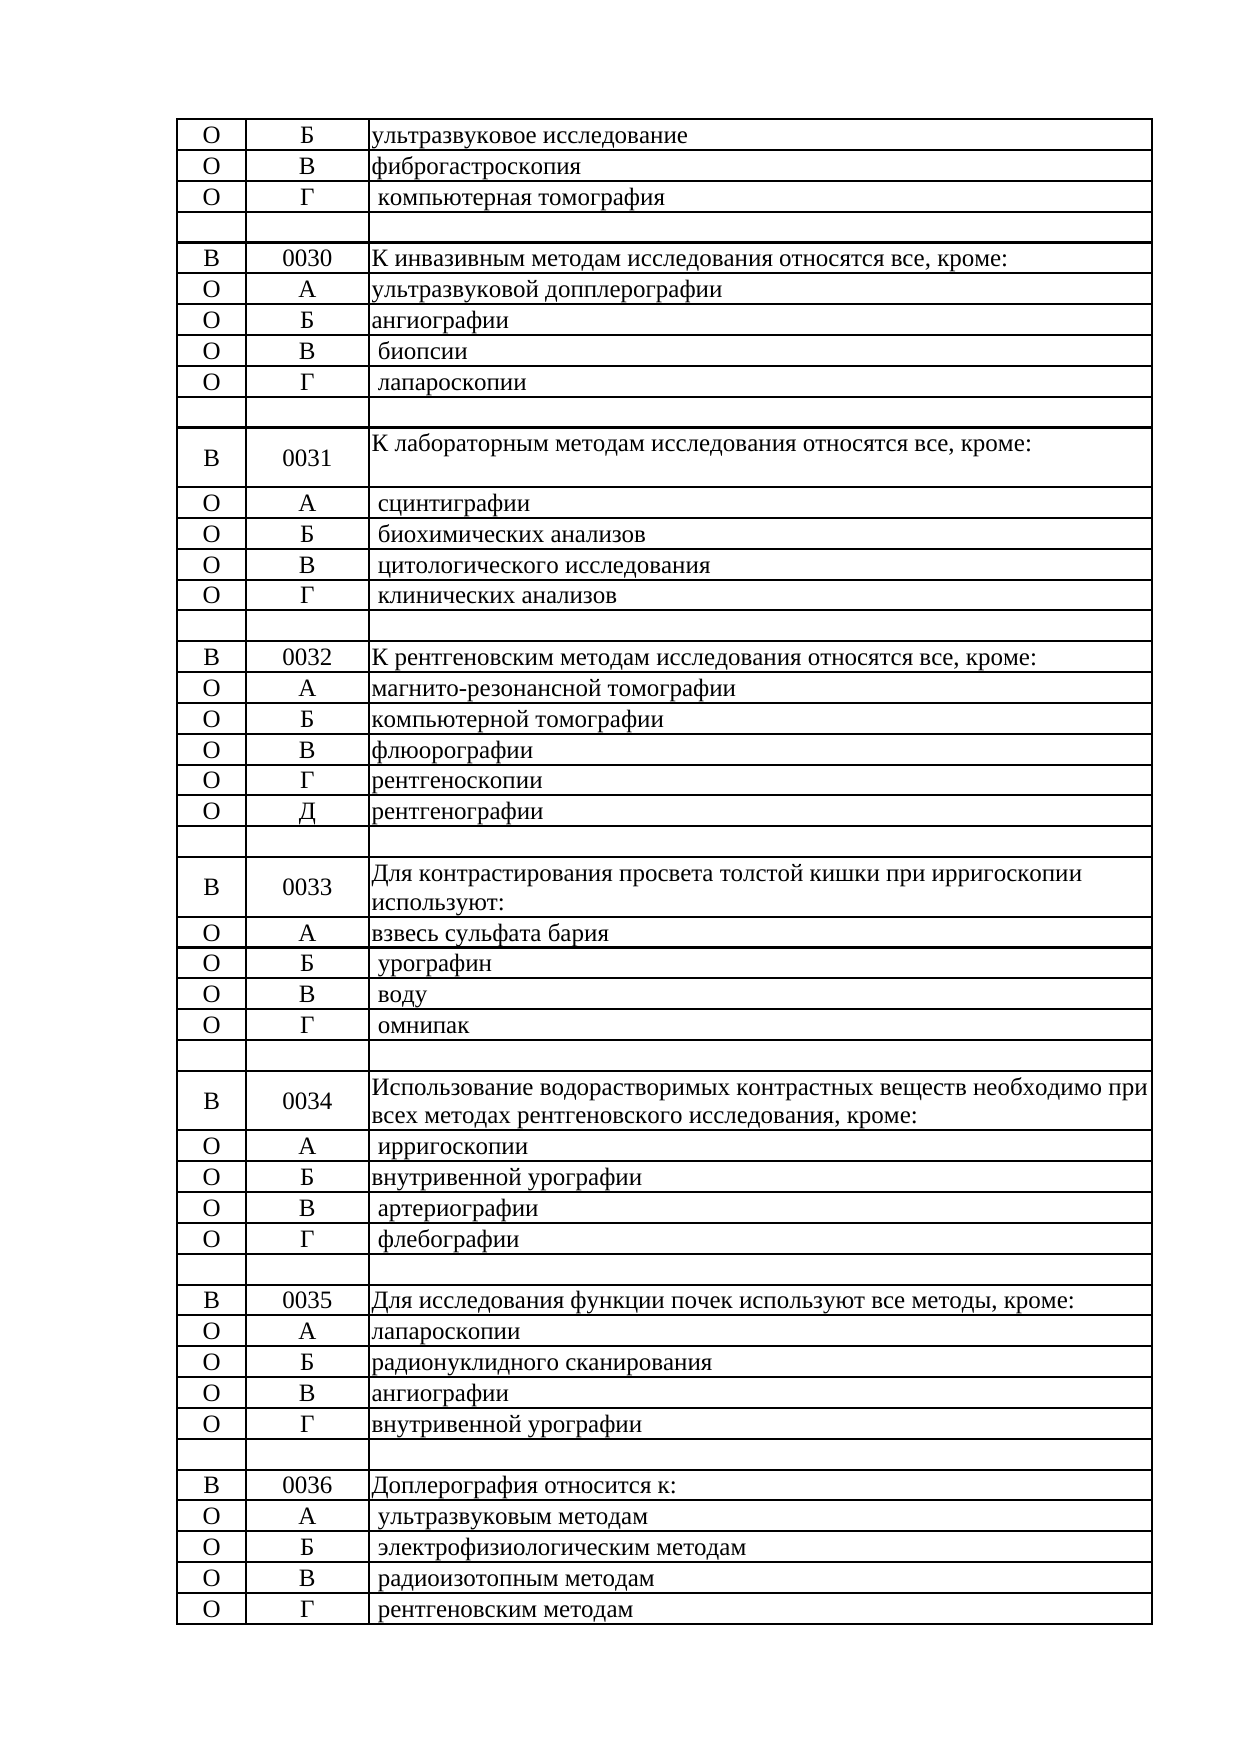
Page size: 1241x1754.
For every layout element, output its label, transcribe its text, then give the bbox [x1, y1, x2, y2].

table_cell О [178, 488, 245, 517]
table_cell К рентгеновским методам исследования относятся все, кроме: [370, 642, 1151, 671]
table_cell [370, 827, 1151, 856]
table_cell В [247, 151, 368, 180]
table_cell биохимических анализов [370, 519, 1151, 548]
table_cell Б [247, 1347, 368, 1376]
table_cell О [178, 581, 245, 609]
table_cell 0031 [247, 429, 368, 486]
table_cell 0034 [247, 1072, 368, 1129]
table_cell ультразвуковым методам [370, 1501, 1151, 1530]
table_cell Г [247, 1010, 368, 1039]
table_cell [247, 213, 368, 241]
table_cell радионуклидного сканирования [370, 1347, 1151, 1376]
table_cell [370, 1440, 1151, 1468]
table_cell О [178, 1409, 245, 1438]
table_cell О [178, 796, 245, 825]
table_cell О [178, 120, 245, 149]
table_cell [178, 1440, 245, 1468]
table_cell артериографии [370, 1193, 1151, 1222]
table_cell взвесь сульфата бария [370, 918, 1151, 946]
table_cell Б [247, 519, 368, 548]
table_cell [247, 398, 368, 426]
table_cell [247, 827, 368, 856]
table_cell О [178, 673, 245, 702]
table_cell Б [247, 1532, 368, 1561]
table_cell Г [247, 182, 368, 211]
table_cell ангиографии [370, 305, 1151, 334]
table_cell В [178, 858, 245, 916]
table_cell А [247, 918, 368, 946]
table_cell А [247, 1316, 368, 1345]
table_cell Б [247, 949, 368, 977]
table_cell А [247, 1131, 368, 1160]
table_cell урографин [370, 949, 1151, 977]
table_cell [247, 611, 368, 640]
table_cell Г [247, 581, 368, 609]
table_cell рентгенографии [370, 796, 1151, 825]
table_cell Б [247, 704, 368, 733]
table_cell фиброгастроскопия [370, 151, 1151, 180]
table_cell электрофизиологическим методам [370, 1532, 1151, 1561]
table_cell О [178, 151, 245, 180]
table_cell О [178, 1131, 245, 1160]
table_cell В [247, 1378, 368, 1407]
table_cell лапароскопии [370, 1316, 1151, 1345]
table_cell [370, 398, 1151, 426]
table_cell ультразвуковой допплерографии [370, 274, 1151, 303]
table_cell В [178, 1471, 245, 1499]
table_cell радиоизотопным методам [370, 1563, 1151, 1592]
table_cell Для контрастирования просвета толстой кишки при ирригоскопии используют: [370, 858, 1151, 916]
table_cell О [178, 766, 245, 794]
table_cell О [178, 182, 245, 211]
table_cell О [178, 305, 245, 334]
table_cell Г [247, 1409, 368, 1438]
table_cell сцинтиграфии [370, 488, 1151, 517]
table_cell В [178, 642, 245, 671]
table_cell О [178, 1378, 245, 1407]
table_cell клинических анализов [370, 581, 1151, 609]
table_cell В [178, 429, 245, 486]
table_cell компьютерная томография [370, 182, 1151, 211]
table_cell В [178, 244, 245, 272]
table_cell внутривенной урографии [370, 1409, 1151, 1438]
table_cell О [178, 949, 245, 977]
table_cell рентгеноскопии [370, 766, 1151, 794]
table_cell О [178, 519, 245, 548]
table_cell компьютерной томографии [370, 704, 1151, 733]
table_cell О [178, 274, 245, 303]
table_cell О [178, 1501, 245, 1530]
table_cell [370, 1255, 1151, 1283]
table_cell В [178, 1286, 245, 1314]
table_cell А [247, 673, 368, 702]
table_cell В [247, 735, 368, 763]
table_cell 0035 [247, 1286, 368, 1314]
table_cell [178, 1041, 245, 1070]
table_cell К лабораторным методам исследования относятся все, кроме: [370, 429, 1151, 486]
table_cell О [178, 1010, 245, 1039]
table_cell 0032 [247, 642, 368, 671]
table_cell [178, 213, 245, 241]
table_cell О [178, 704, 245, 733]
table_cell В [247, 336, 368, 365]
table_cell Д [247, 796, 368, 825]
table_cell биопсии [370, 336, 1151, 365]
table_cell Б [247, 305, 368, 334]
table_cell О [178, 1594, 245, 1623]
table_cell А [247, 488, 368, 517]
table_cell 0030 [247, 244, 368, 272]
table_cell Г [247, 1594, 368, 1623]
table_cell Б [247, 1162, 368, 1191]
table_cell Г [247, 367, 368, 396]
table_cell ультразвуковое исследование [370, 120, 1151, 149]
table_cell О [178, 1193, 245, 1222]
table_cell флебографии [370, 1224, 1151, 1253]
table_cell флюорографии [370, 735, 1151, 763]
table_cell О [178, 1532, 245, 1561]
table_cell О [178, 1224, 245, 1253]
table_cell [370, 1041, 1151, 1070]
table_cell внутривенной урографии [370, 1162, 1151, 1191]
table_cell О [178, 550, 245, 578]
table_cell А [247, 1501, 368, 1530]
table_cell [178, 827, 245, 856]
table_cell О [178, 336, 245, 365]
table_cell В [247, 550, 368, 578]
table_cell [178, 611, 245, 640]
table_cell К инвазивным методам исследования относятся все, кроме: [370, 244, 1151, 272]
table_cell магнито-резонансной томографии [370, 673, 1151, 702]
table_cell [247, 1255, 368, 1283]
table_cell лапароскопии [370, 367, 1151, 396]
table_cell [370, 213, 1151, 241]
table_cell Доплерография относится к: [370, 1471, 1151, 1499]
table_cell Г [247, 1224, 368, 1253]
table_cell В [247, 1193, 368, 1222]
table_cell омнипак [370, 1010, 1151, 1039]
table_cell О [178, 1316, 245, 1345]
table_cell В [247, 1563, 368, 1592]
table_cell О [178, 1347, 245, 1376]
table_cell Использование водорастворимых контрастных веществ необходимо при всех методах рентгеновского исследования, кроме: [370, 1072, 1151, 1129]
table_cell О [178, 1563, 245, 1592]
table_cell 0036 [247, 1471, 368, 1499]
table_cell О [178, 367, 245, 396]
table_cell Для исследования функции почек используют все методы, кроме: [370, 1286, 1151, 1314]
table_cell В [178, 1072, 245, 1129]
table_cell воду [370, 979, 1151, 1008]
table_cell рентгеновским методам [370, 1594, 1151, 1623]
table_cell В [247, 979, 368, 1008]
table_cell [247, 1440, 368, 1468]
table_cell [178, 1255, 245, 1283]
table_cell цитологического исследования [370, 550, 1151, 578]
table_cell О [178, 1162, 245, 1191]
table_cell [178, 398, 245, 426]
table_cell ангиографии [370, 1378, 1151, 1407]
table_cell 0033 [247, 858, 368, 916]
table_cell А [247, 274, 368, 303]
table_cell Г [247, 766, 368, 794]
table_cell Б [247, 120, 368, 149]
table_cell О [178, 918, 245, 946]
table_cell О [178, 735, 245, 763]
table_cell [247, 1041, 368, 1070]
table_cell ирригоскопии [370, 1131, 1151, 1160]
table_cell [370, 611, 1151, 640]
table_cell О [178, 979, 245, 1008]
